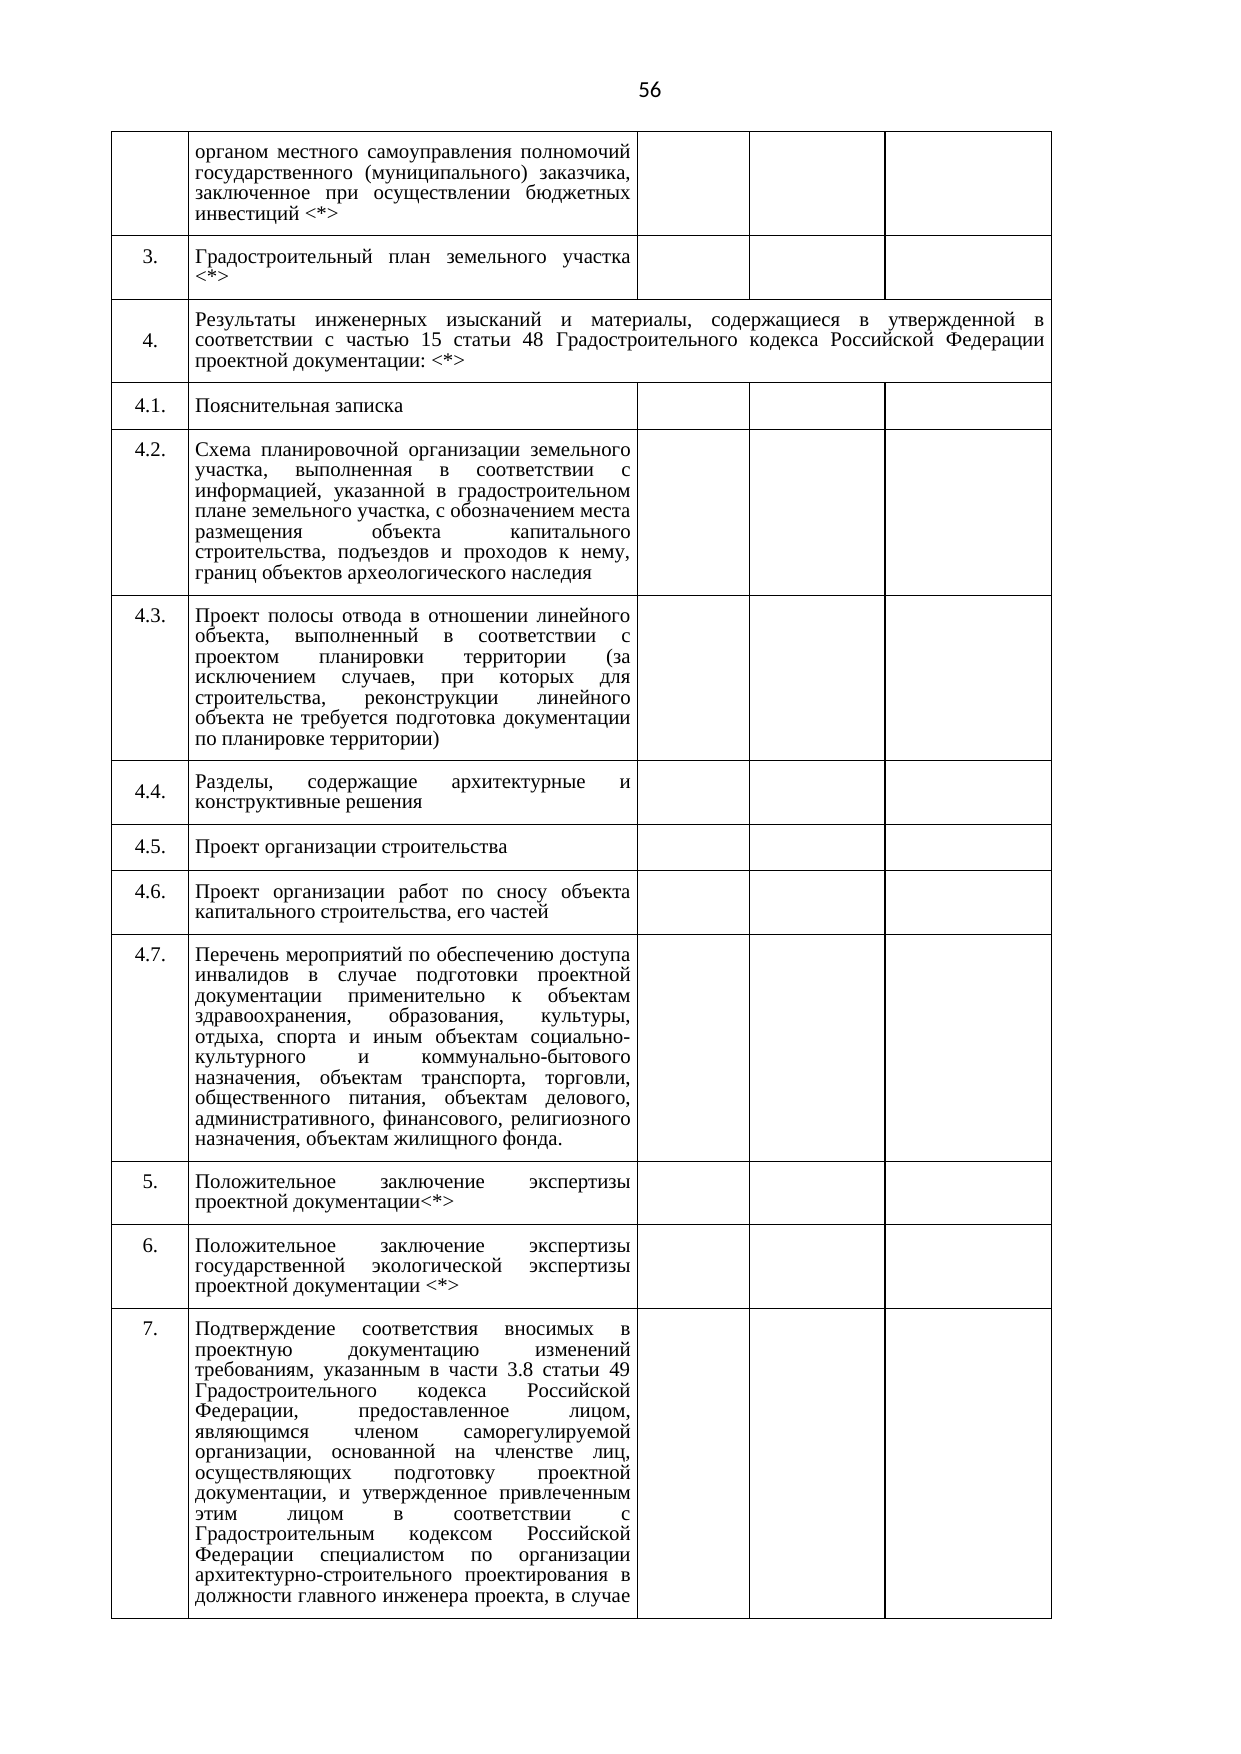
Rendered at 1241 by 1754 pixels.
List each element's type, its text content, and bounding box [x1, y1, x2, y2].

table_cell Перечень мероприятий по обеспечению доступа инвалидов в случае подготовки проектной документации применительно к объектам здравоохранения, образования, культуры, отдыха, спорта и иным объектам социально-культурного и коммунально-бытового назначения, объектам транспорта, торговли, общественного питания, объектам делового, административного, финансового, религиозного назначения, объектам жилищного фонда. [189, 935, 637, 1161]
table_cell [750, 236, 884, 298]
table_cell [750, 1225, 884, 1308]
table_cell 4.4. [112, 761, 188, 823]
table_cell [886, 430, 1051, 594]
table_cell [750, 761, 884, 823]
table_cell 4.7. [112, 935, 188, 1161]
table_cell [638, 1309, 749, 1617]
table_cell Положительное заключение экспертизы государственной экологической экспертизы проектной документации <*> [189, 1225, 637, 1308]
table_cell [886, 935, 1051, 1161]
table_cell [750, 1162, 884, 1224]
table_cell [638, 430, 749, 594]
table_cell [750, 132, 884, 235]
table_cell [886, 1309, 1051, 1617]
table_cell [750, 825, 884, 870]
table_cell [750, 596, 884, 760]
table_cell [886, 761, 1051, 823]
table_cell [886, 236, 1051, 298]
table_cell [638, 132, 749, 235]
table_cell 4.5. [112, 825, 188, 870]
table_cell [638, 871, 749, 933]
table_cell [638, 236, 749, 298]
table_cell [189, 132, 637, 235]
table_cell [638, 825, 749, 870]
table_cell 6. [112, 1225, 188, 1308]
table_cell Разделы, содержащие архитектурные и конструктивные решения [189, 761, 637, 823]
table_cell Проект организации строительства [189, 825, 637, 870]
table_cell [886, 383, 1051, 429]
table_cell 4.3. [112, 596, 188, 760]
table_cell [886, 132, 1051, 235]
table_cell 4.1. [112, 383, 188, 429]
table_cell Пояснительная записка [189, 383, 637, 429]
table_cell Схема планировочной организации земельного участка, выполненная в соответствии с информацией, указанной в градостроительном плане земельного участка, с обозначением места размещения объекта капитального строительства, подъездов и проходов к нему, границ объектов археологического наследия [189, 430, 637, 594]
table_cell [886, 596, 1051, 760]
table_cell 4.2. [112, 430, 188, 594]
table_cell 2. [112, 132, 188, 235]
table_cell 4. [112, 300, 188, 382]
table_cell Проект организации работ по сносу объекта капитального строительства, его частей [189, 871, 637, 933]
table_cell 3. [112, 236, 188, 298]
table_cell 7. [112, 1309, 188, 1617]
table_cell [750, 1309, 884, 1617]
table_cell [886, 871, 1051, 933]
table_cell [638, 596, 749, 760]
table_cell [750, 871, 884, 933]
table_cell 5. [112, 1162, 188, 1224]
table_cell [886, 1225, 1051, 1308]
table_cell 4.6. [112, 871, 188, 933]
table_cell [886, 825, 1051, 870]
table_cell [750, 935, 884, 1161]
table_cell Результаты инженерных изысканий и материалы, содержащиеся в утвержденной в соответствии с частью 15 статьи 48 Градостроительного кодекса Российской Федерации проектной документации: <*> [189, 300, 1051, 382]
table_cell [638, 935, 749, 1161]
table_cell [638, 761, 749, 823]
table_cell [750, 383, 884, 429]
table_cell [638, 1225, 749, 1308]
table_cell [189, 1309, 637, 1617]
table_cell [638, 383, 749, 429]
table_cell [638, 1162, 749, 1224]
table_cell Градостроительный план земельного участка <*> [189, 236, 637, 298]
table_cell [750, 430, 884, 594]
table_cell Проект полосы отвода в отношении линейного объекта, выполненный в соответствии с проектом планировки территории (за исключением случаев, при которых для строительства, реконструкции линейного объекта не требуется подготовка документации по планировке территории) [189, 596, 637, 760]
table_cell Положительное заключение экспертизы проектной документации<*> [189, 1162, 637, 1224]
table_cell [886, 1162, 1051, 1224]
